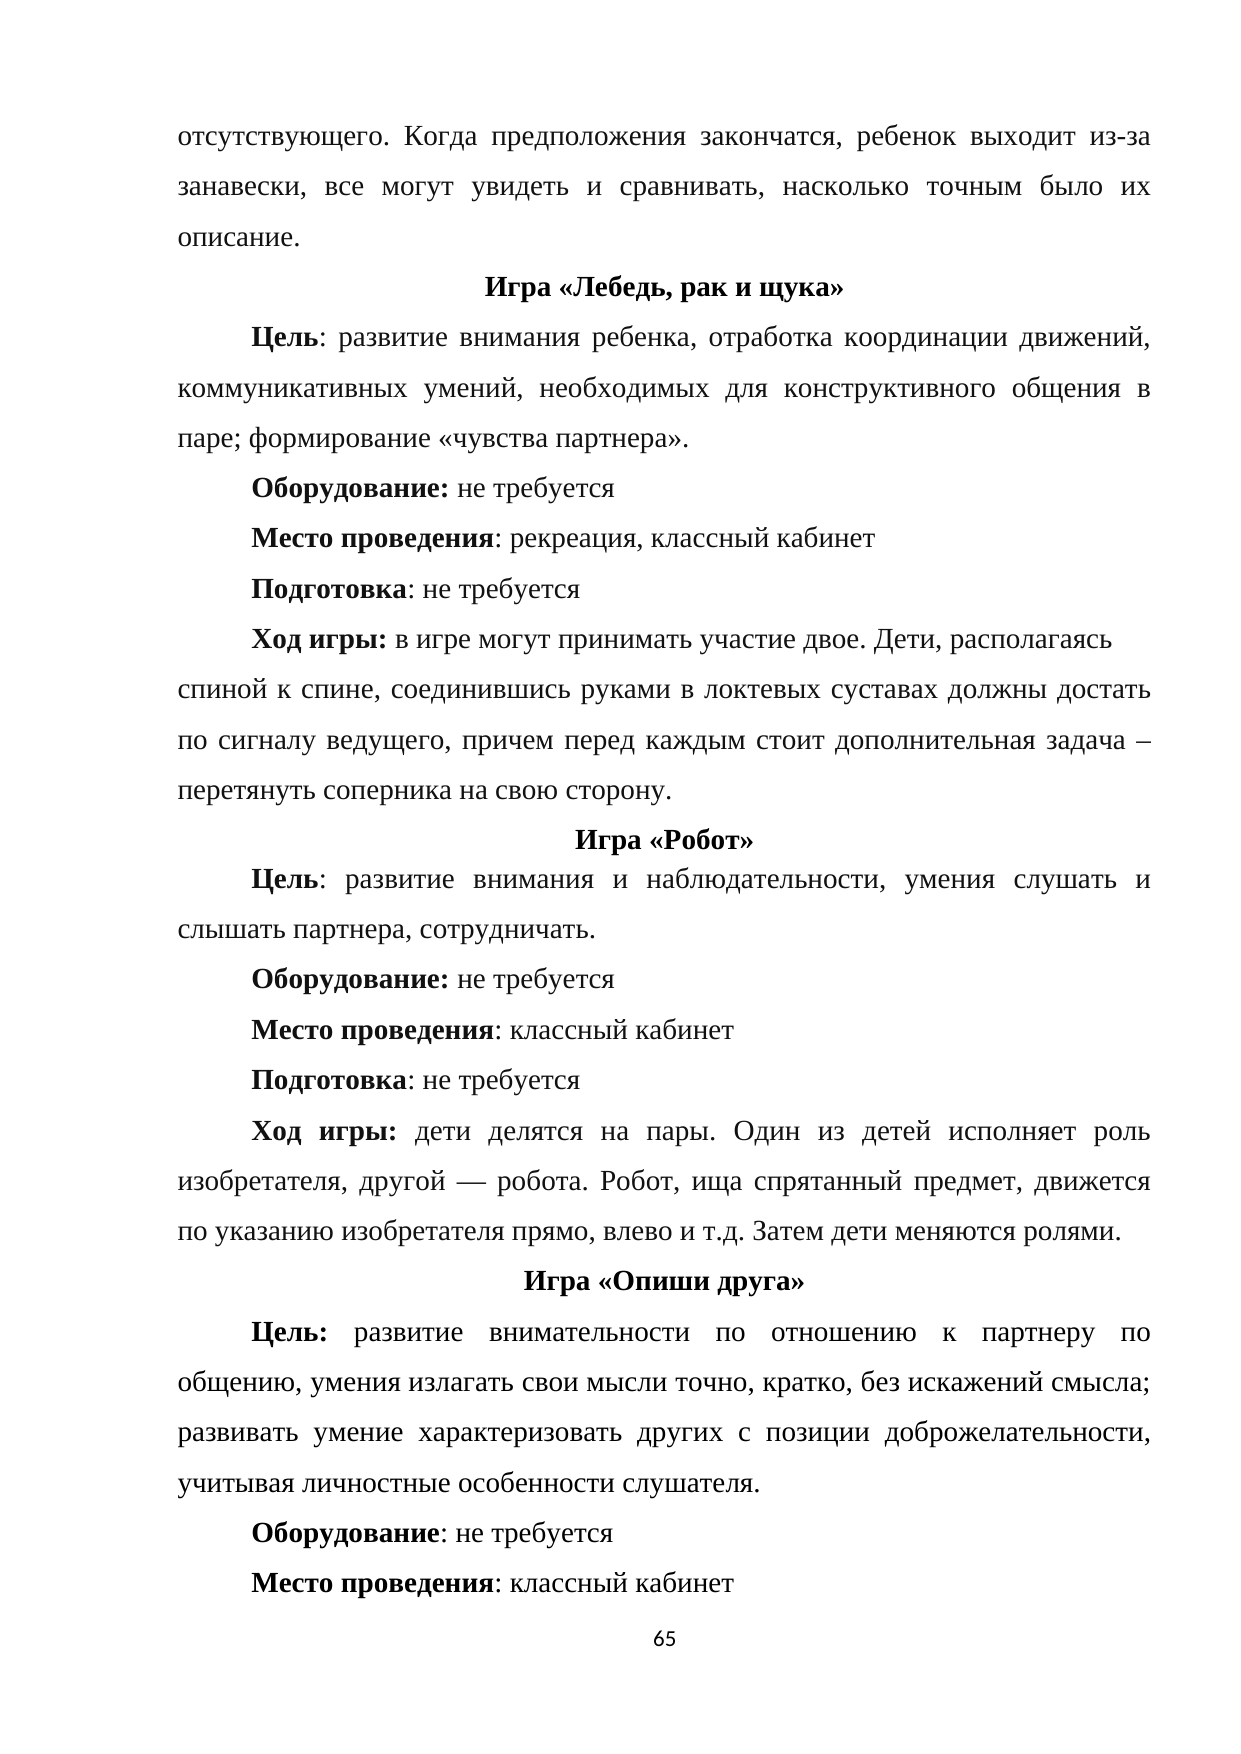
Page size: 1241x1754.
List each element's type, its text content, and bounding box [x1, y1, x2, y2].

text Игра «Лебедь, рак и щука» [177, 269, 1152, 303]
text Игра «Опиши друга» [177, 1263, 1152, 1297]
text Ход игры: дети делятся на пары. Один из детей исполняет роль изобретателя, другой — робота. Робот, ища спрятанный предмет, движется по указанию изобретателя прямо, влево и т.д. Затем дети меняются ролями. [177, 1113, 1152, 1247]
text Место проведения: классный кабинет [177, 1565, 1152, 1599]
text Оборудование: не требуется [177, 1515, 1152, 1549]
text спиной к спине, соединившись руками в локтевых суставах должны достать по сигналу ведущего, причем перед каждым стоит дополнительная задача – перетянуть соперника на свою сторону. [177, 672, 1152, 806]
text Оборудование: не требуется [177, 962, 1152, 995]
text Цель: развитие внимательности по отношению к партнеру по общению, умения излагать свои мысли точно, кратко, без искажений смысла; развивать умение характеризовать других с позиции доброжелательности, учитывая личностные особенности слушателя. [177, 1314, 1152, 1498]
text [177, 118, 1152, 252]
text Оборудование: не требуется [177, 470, 1152, 504]
text Подготовка: не требуется [177, 571, 1152, 604]
text Подготовка: не требуется [177, 1062, 1152, 1096]
text Место проведения: рекреация, классный кабинет [177, 521, 1152, 554]
text Цель: развитие внимания ребенка, отработка координации движений, коммуникативных умений, необходимых для конструктивного общения в паре; формирование «чувства партнера». [177, 319, 1152, 453]
text Ход игры: в игре могут принимать участие двое. Дети, располагаясь [251, 621, 1152, 655]
text Цель: развитие внимания и наблюдательности, умения слушать и слышать партнера, сотрудничать. [177, 861, 1152, 945]
text Игра «Робот» [177, 822, 1152, 856]
text Место проведения: классный кабинет [177, 1012, 1152, 1046]
